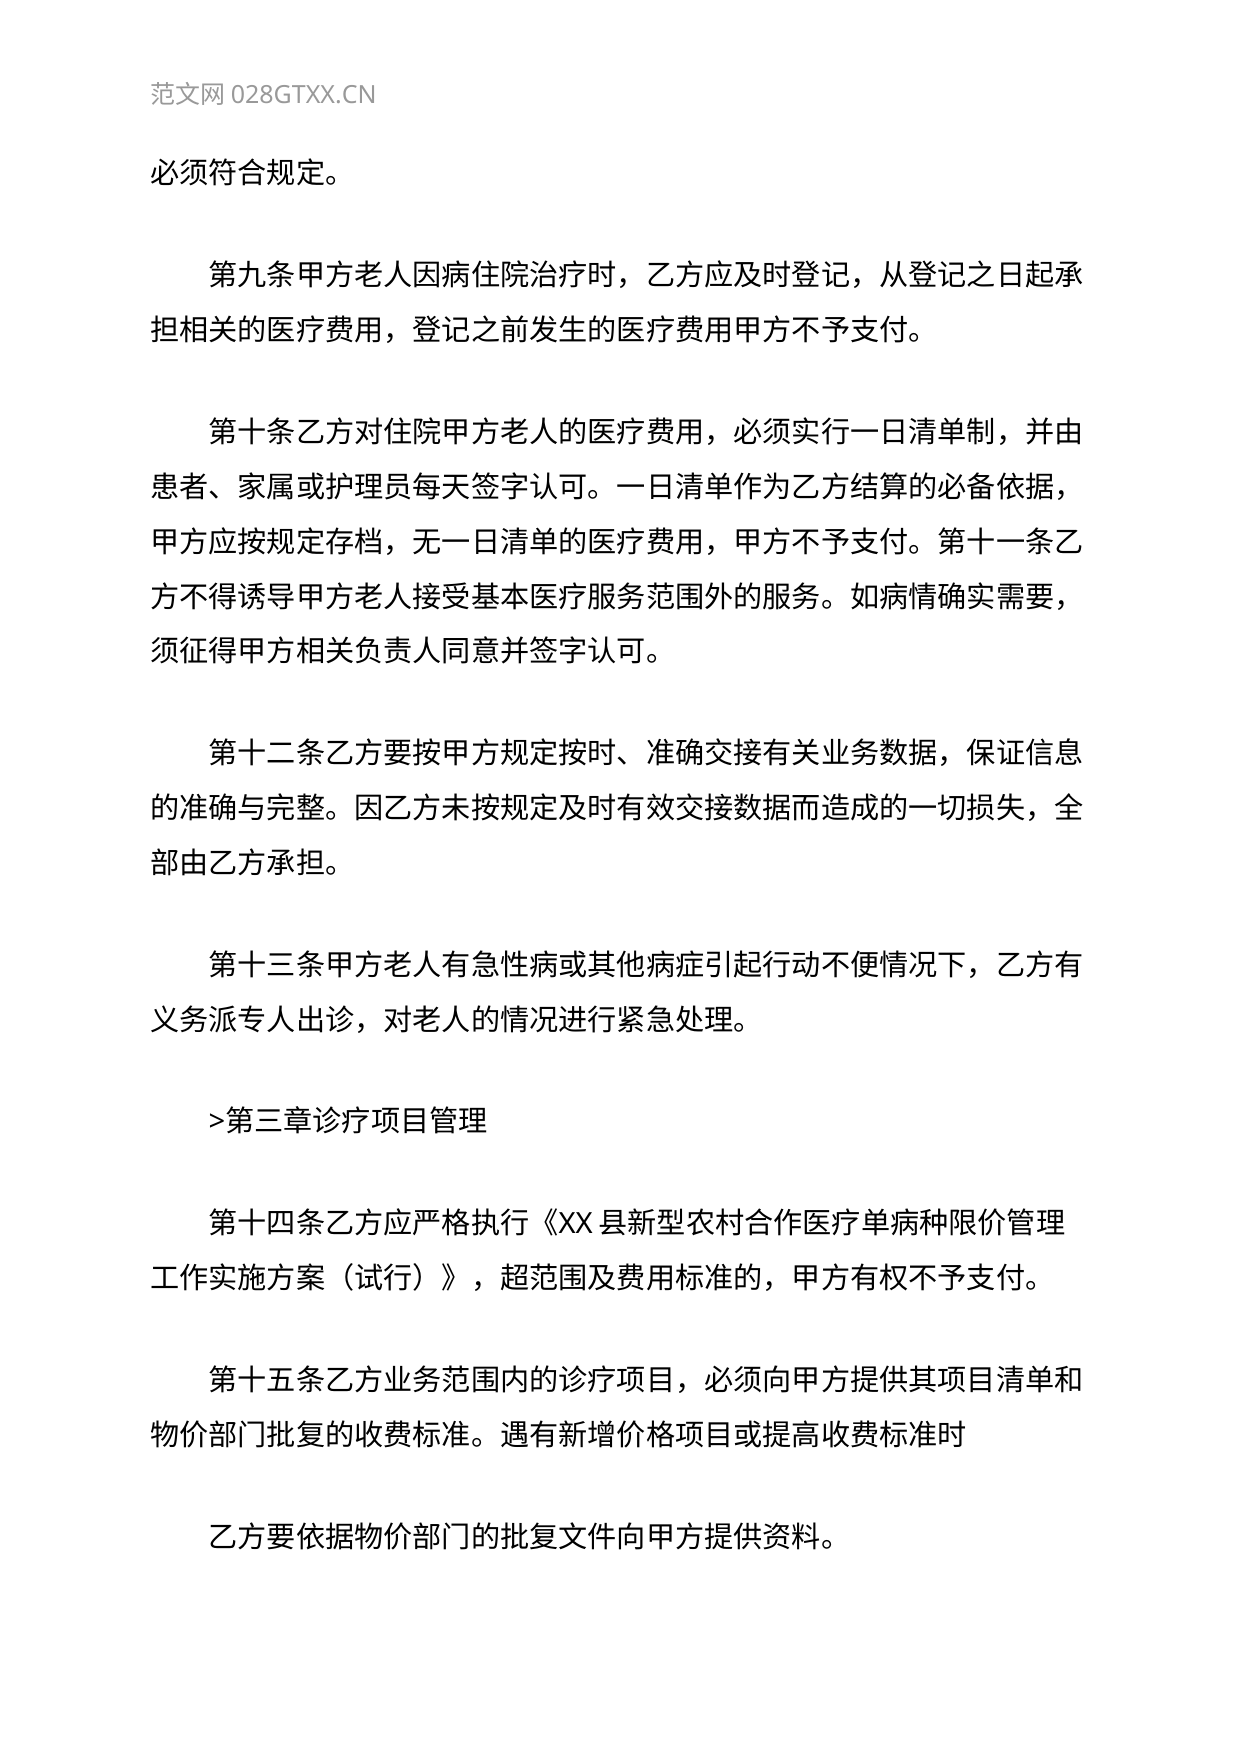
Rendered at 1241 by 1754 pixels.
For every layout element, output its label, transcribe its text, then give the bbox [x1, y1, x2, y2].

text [150, 150, 1090, 192]
text 第十五条乙方业务范围内的诊疗项目，必须向甲方提供其项目清单和物价部门批复的收费标准。遇有新增价格项目或提高收费标准时 [150, 1357, 1090, 1454]
text 第十三条甲方老人有急性病或其他病症引起行动不便情况下，乙方有义务派专人出诊，对老人的情况进行紧急处理。 [150, 941, 1090, 1038]
text 第十四条乙方应严格执行《XX县新型农村合作医疗单病种限价管理工作实施方案（试行）》，超范围及费用标准的，甲方有权不予支付。 [150, 1200, 1090, 1297]
text 乙方要依据物价部门的批复文件向甲方提供资料。 [150, 1513, 1090, 1556]
text 第十二条乙方要按甲方规定按时、准确交接有关业务数据，保证信息的准确与完整。因乙方未按规定及时有效交接数据而造成的一切损失，全部由乙方承担。 [150, 730, 1090, 882]
text >第三章诊疗项目管理 [150, 1098, 1090, 1140]
text 第九条甲方老人因病住院治疗时，乙方应及时登记，从登记之日起承担相关的医疗费用，登记之前发生的医疗费用甲方不予支付。 [150, 252, 1090, 349]
text 第十条乙方对住院甲方老人的医疗费用，必须实行一日清单制，并由患者、家属或护理员每天签字认可。一日清单作为乙方结算的必备依据，甲方应按规定存档，无一日清单的医疗费用，甲方不予支付。第十一条乙方不得诱导甲方老人接受基本医疗服务范围外的服务。如病情确实需要，须征得甲方相关负责人同意并签字认可。 [150, 408, 1090, 670]
